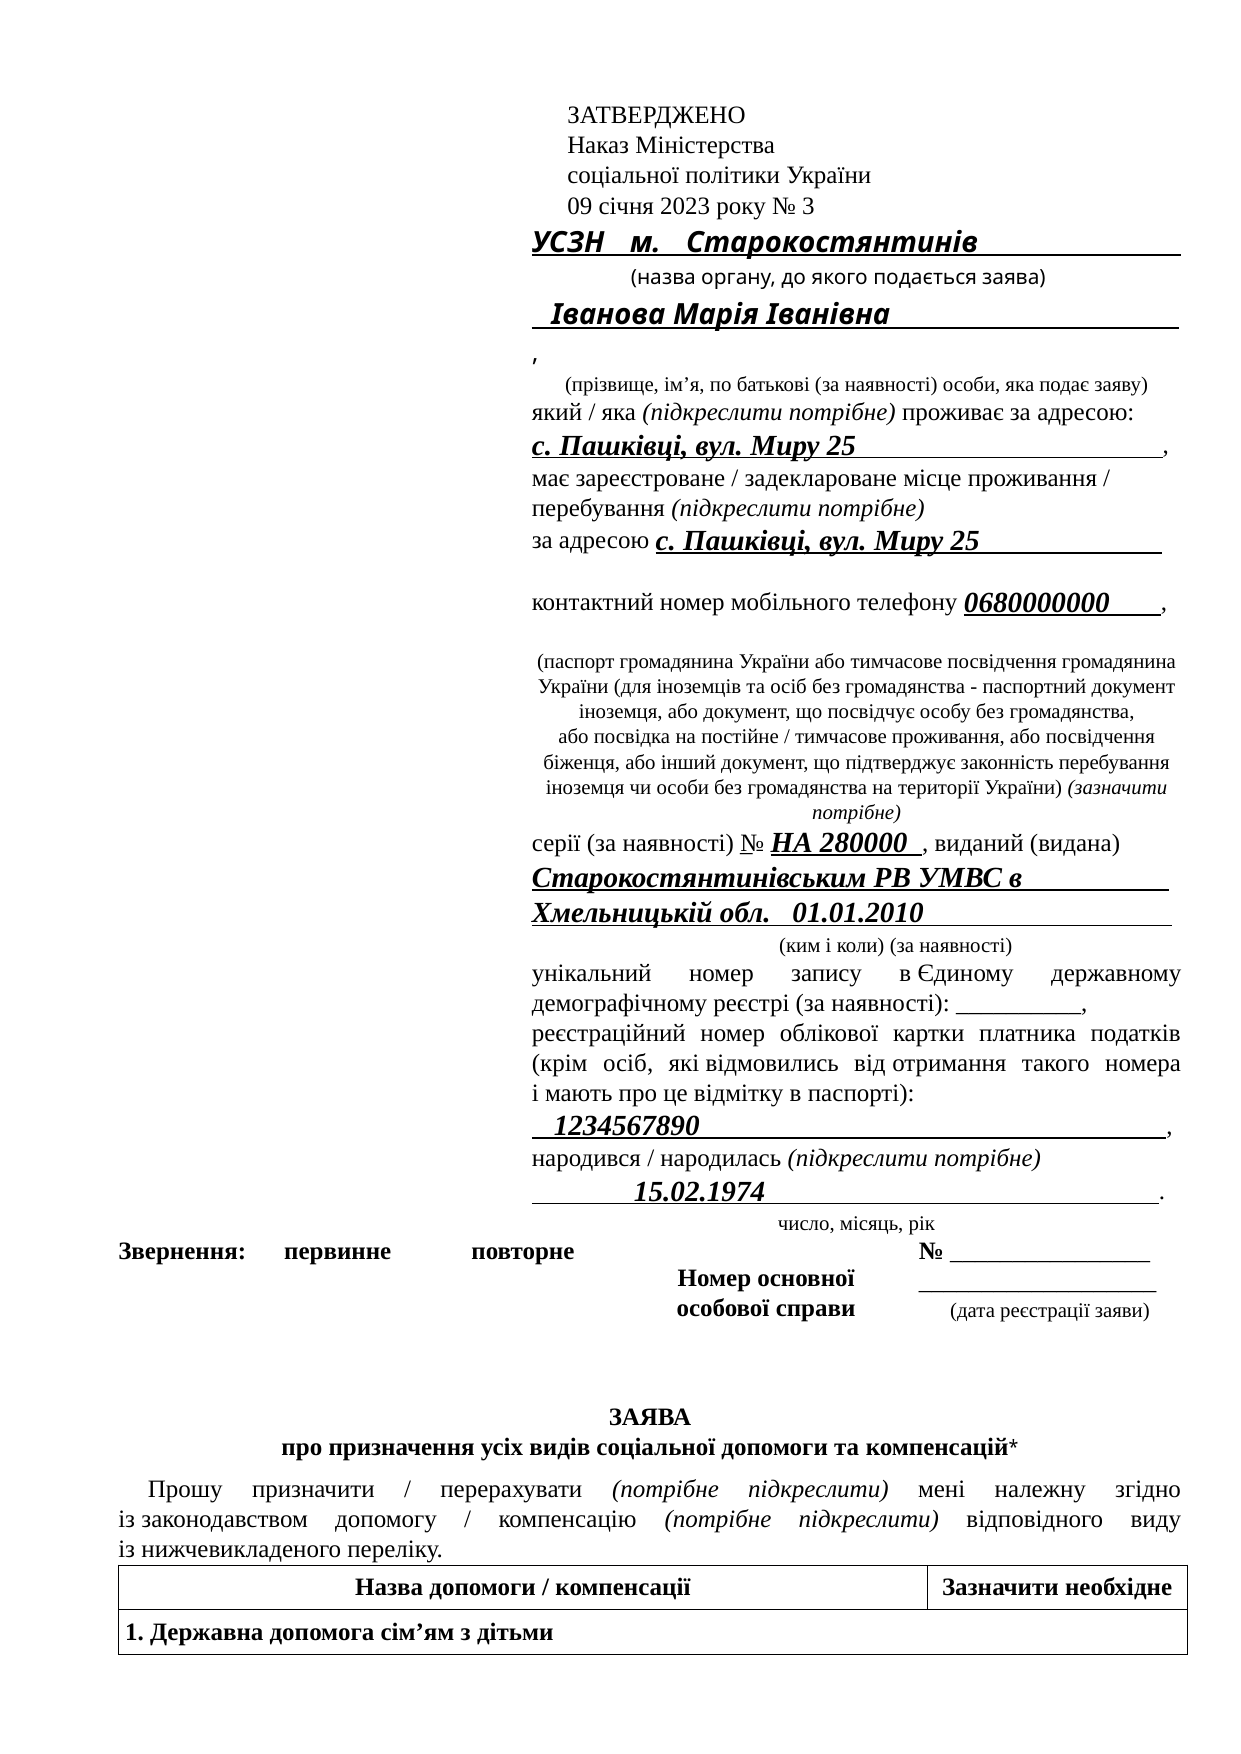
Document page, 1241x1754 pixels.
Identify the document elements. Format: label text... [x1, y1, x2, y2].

text народився / народилась (підкреслити потрібне) [532, 1143, 1181, 1172]
table_header Звернення: [107, 1236, 273, 1346]
text число, місяць, рік [532, 1211, 1181, 1235]
table_header Зазначити необхідне [928, 1566, 1187, 1608]
text контактний номер мобільного телефону 0680000000 , [532, 585, 1181, 618]
text Іванова Марія Іванівна , [532, 293, 1181, 369]
text (паспорт громадянина України або тимчасове посвідчення громадянина України (для іноземців та осіб без громадянства - паспортний документ іноземця, або документ, що посвідчує особу без громадянства, або посвідка на постійне / тимчасове проживання, або посвідчення біженця, або інший документ, що підтверджує законність перебування іноземця чи особи без громадянства на території України) (зазначити потрібне) [532, 649, 1181, 824]
table_header первинне  [273, 1236, 460, 1346]
text серії (за наявності) № НА 280000 , виданий (видана) Старокостянтинівським РВ УМВС в Хмельницькій обл. 01.01.2010 [532, 825, 1181, 929]
table_header Номер основної особової справи [625, 1236, 907, 1346]
text унікальний номер запису в Єдиному державному демографічному реєстрі (за наявності): __________, [532, 958, 1181, 1017]
table_header № ________________ ___________________ (дата реєстрації заяви) [907, 1236, 1192, 1346]
text реєстраційний номер облікової картки платника податків (крім осіб, які відмовились від отримання такого номера і мають про це відмітку в паспорті): [532, 1018, 1181, 1107]
table_cell 1. Державна допомога сім’ям з дітьми [119, 1610, 1187, 1653]
text (ким і коли) (за наявності) [610, 933, 1181, 957]
text УСЗН м. Старокостянтинів (назва органу, до якого подається заява) [532, 256, 1181, 290]
table_header повторне  [460, 1236, 624, 1346]
text Прошу призначити / перерахувати (потрібне підкреслити) мені належну згідно із законодавством допомогу / компенсацію (потрібне підкреслити) відповідного виду із нижчевикладеного переліку. [118, 1474, 1181, 1563]
text УСЗН м. Старокостянтинів (назва органу, до якого подається заява) [532, 221, 1181, 254]
text 1234567890 , [532, 1108, 1181, 1142]
text 15.02.1974 . [532, 1174, 1181, 1207]
text ЗАЯВА про призначення усіх видів соціальної допомоги та компенсацій* [118, 1402, 1181, 1461]
text ЗАТВЕРДЖЕНО Наказ Міністерства соціальної політики України 09 січня 2023 року № 3 [567, 100, 1181, 219]
text (прізвище, ім’я, по батькові (за наявності) особи, яка подає заяву) [532, 372, 1181, 396]
text має зареєстроване / задеклароване місце проживання / перебування (підкреслити потрібне) [532, 463, 1181, 522]
text за адресою с. Пашківці, вул. Миру 25 [532, 523, 1181, 557]
text с. Пашківці, вул. Миру 25 , [532, 428, 1181, 461]
table_header Назва допомоги / компенсації [119, 1566, 927, 1608]
text який / яка (підкреслити потрібне) проживає за адресою: [532, 397, 1181, 426]
